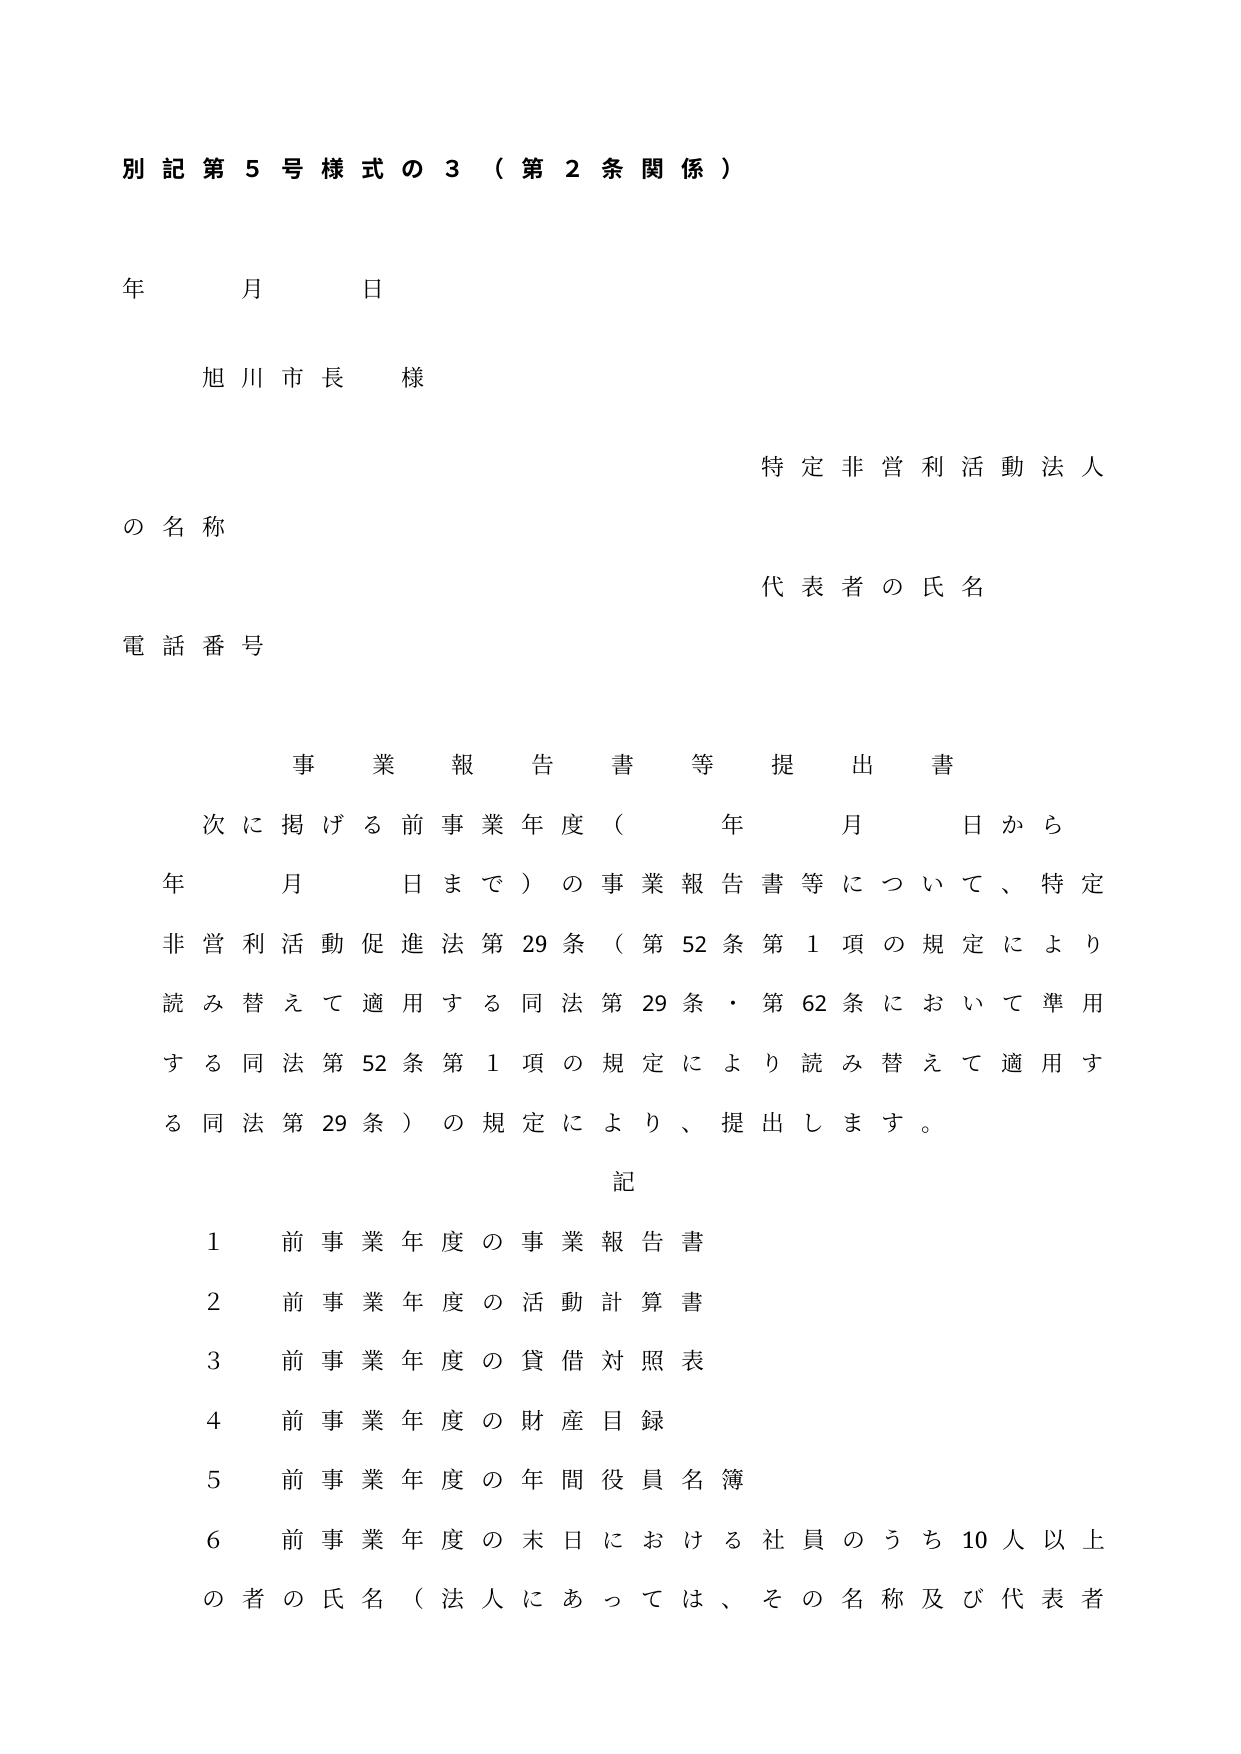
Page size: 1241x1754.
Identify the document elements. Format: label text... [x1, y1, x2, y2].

text 記 [122, 1151, 1142, 1211]
text 別記第５号様式の３（第２条関係） [122, 138, 1142, 198]
text 年 月 日 [122, 227, 1142, 317]
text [122, 1508, 1142, 1628]
text １ 前事業年度の事業報告書 [122, 1211, 1142, 1270]
text ４ 前事業年度の財産目録 [122, 1389, 1142, 1449]
text ２ 前事業年度の活動計算書 [122, 1270, 1142, 1330]
text 代表者の氏名 電話番号 [122, 555, 1142, 674]
text 旭川市長 様 [122, 347, 1142, 406]
text ５ 前事業年度の年間役員名簿 [122, 1449, 1142, 1508]
text ３ 前事業年度の貸借対照表 [122, 1330, 1142, 1389]
text 次に掲げる前事業年度（ 年 月 日から 年 月 日まで）の事業報告書等について、特定非営利活動促進法第29条（第52条第１項の規定により読み替えて適用する同法第29条・第62条において準用する同法第52条第１項の規定により読み替えて適用する同法第29条）の規定により、提出します。 [122, 793, 1142, 1151]
text 特定非営利活動法人の名称 [122, 436, 1142, 555]
text 事 業 報 告 書 等 提 出 書 [122, 734, 1142, 793]
